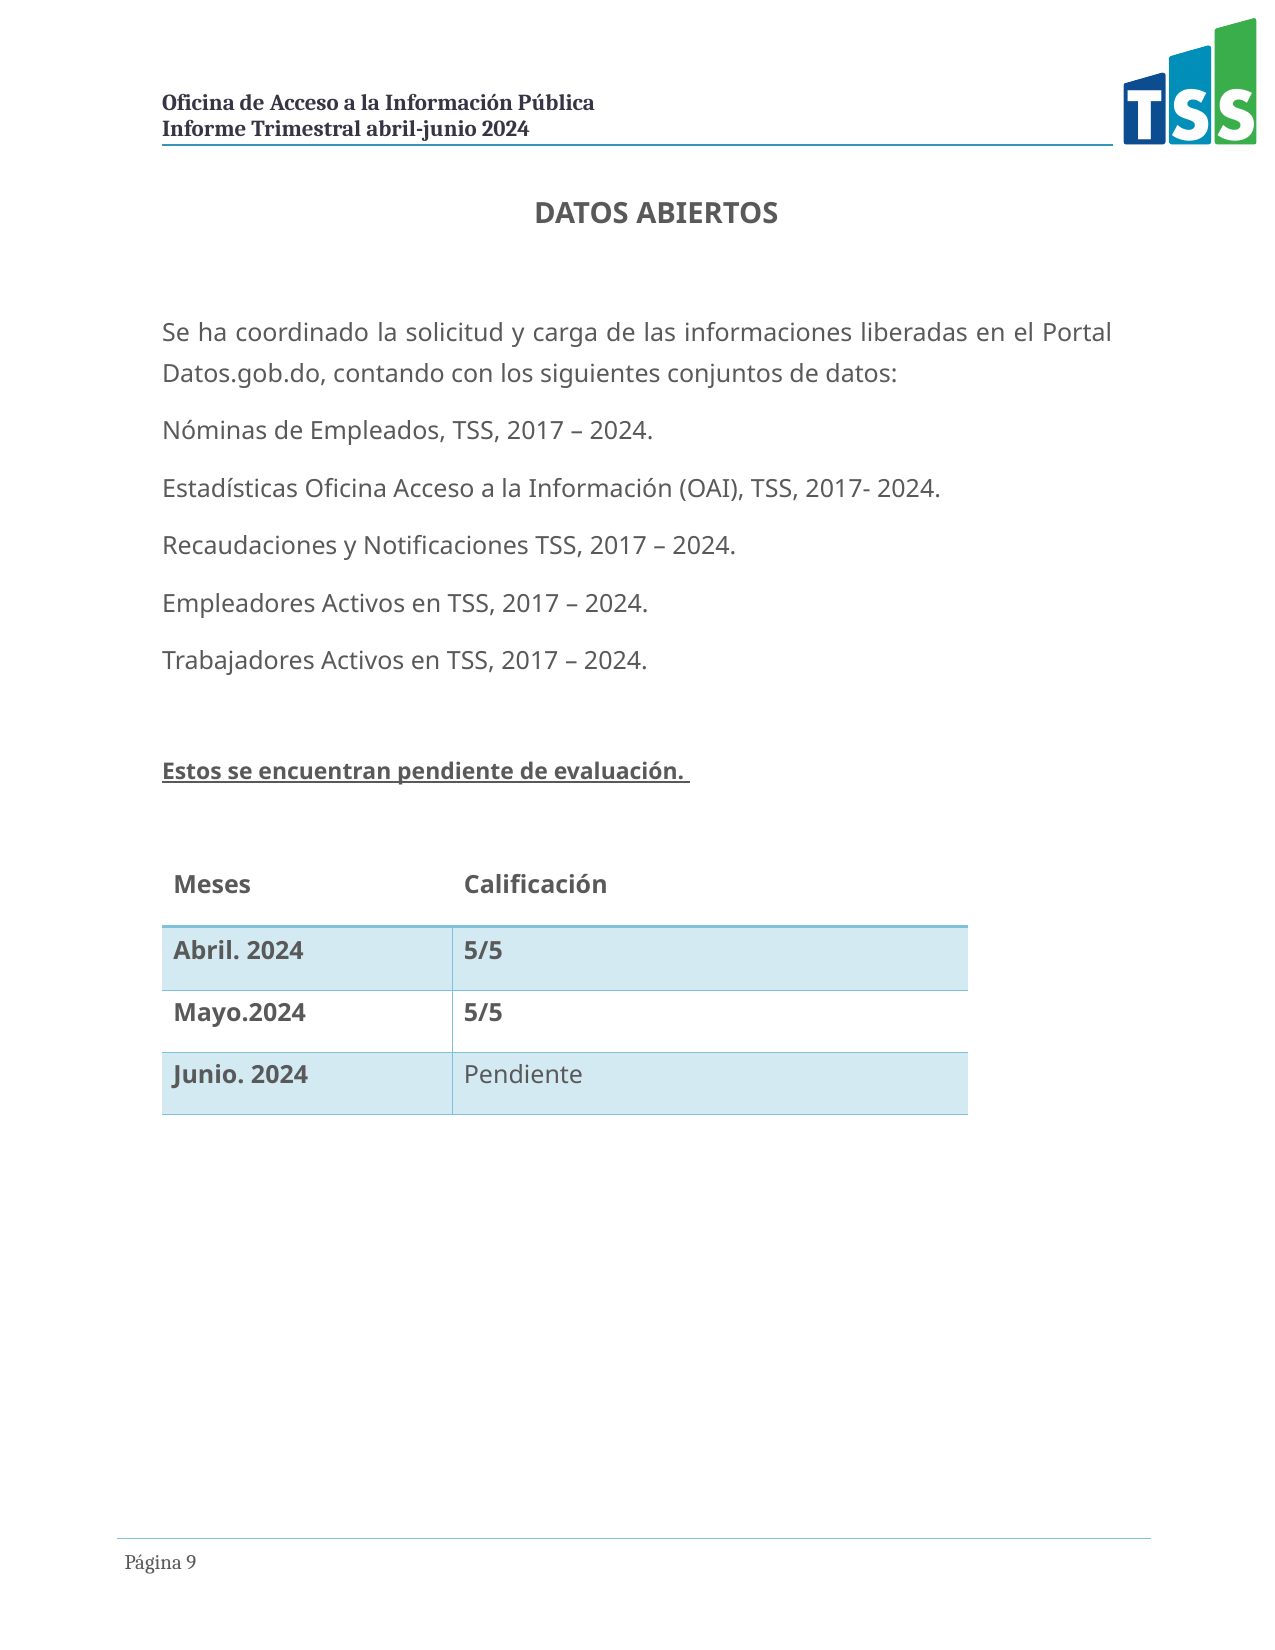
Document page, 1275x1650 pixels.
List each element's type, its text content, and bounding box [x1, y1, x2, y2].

table_cell Abril. 2024 [162, 928, 452, 990]
table_cell 5/5 [453, 991, 968, 1052]
subtitle DATOS ABIERTOS [162, 192, 1151, 232]
text Recaudaciones y Notificaciones TSS, 2017 – 2024. [162, 528, 1113, 562]
text Nóminas de Empleados, TSS, 2017 – 2024. [162, 413, 1113, 447]
text Se ha coordinado la solicitud y carga de las informaciones liberadas en el Portal Datos.gob.do, contando con los siguientes conjuntos de datos: [162, 314, 1113, 389]
picture [1123, 18, 1257, 150]
table_header Calificación [453, 863, 968, 925]
table_cell Pendiente [453, 1053, 968, 1114]
text Estos se encuentran pendiente de evaluación. [162, 754, 1113, 786]
text Trabajadores Activos en TSS, 2017 – 2024. [162, 643, 1113, 677]
table_cell Junio. 2024 [162, 1053, 452, 1114]
table_cell 5/5 [453, 928, 968, 990]
text Empleadores Activos en TSS, 2017 – 2024. [162, 585, 1113, 619]
text Estadísticas Oficina Acceso a la Información (OAI), TSS, 2017- 2024. [162, 470, 1113, 504]
table_header Meses [162, 863, 452, 925]
table_cell Mayo.2024 [162, 991, 452, 1052]
